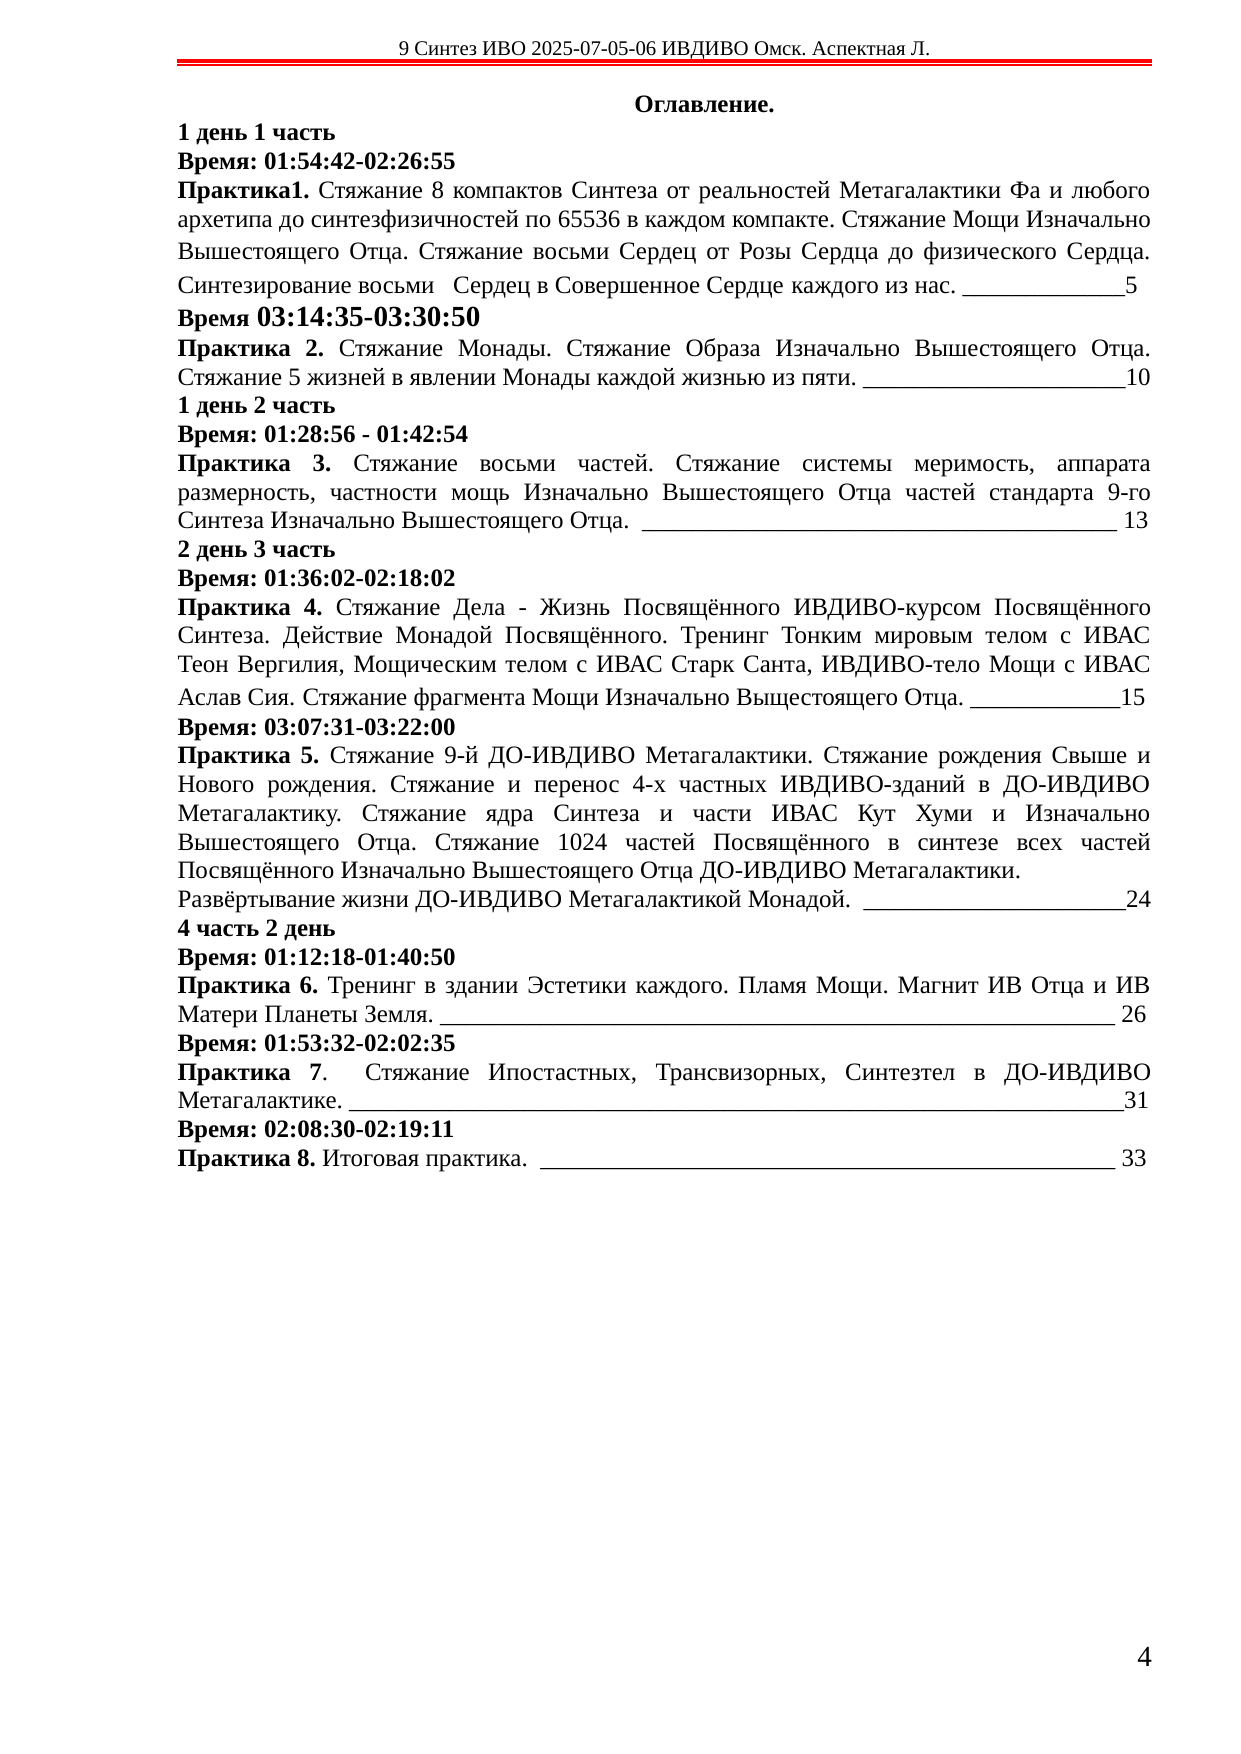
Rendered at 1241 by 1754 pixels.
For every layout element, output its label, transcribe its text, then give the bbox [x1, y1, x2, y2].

text Время: 01:12:18-01:40:50 [177, 942, 1152, 970]
text 1 день 2 часть [177, 391, 1152, 419]
text Практика1. Стяжание 8 компактов Синтеза от реальностей Метагалактики Фа и любого архетипа до синтезфизичностей по 65536 в каждом компакте. Стяжание Мощи Изначально Вышестоящего Отца. Стяжание восьми Сердец от Розы Сердца до физического Сердца. Синтезирование восьми Сердец в Совершенное Сердце каждого из нас. _____________5 [177, 175, 1152, 299]
text Практика 7. Стяжание Ипостастных, Трансвизорных, Синтезтел в ДО-ИВДИВО Метагалактике. ______________________________________________________________31 [177, 1057, 1152, 1114]
text 4 часть 2 день [177, 913, 1152, 942]
text Развёртывание жизни ДО-ИВДИВО Метагалактикой Монадой. _____________________24 [177, 884, 1152, 913]
text 1 день 1 часть [177, 117, 1152, 146]
text Время: 01:28:56 - 01:42:54 [177, 419, 1152, 448]
text Практика 2. Стяжание Монады. Стяжание Образа Изначально Вышестоящего Отца. Стяжание 5 жизней в явлении Монады каждой жизнью из пяти. _____________________10 [177, 333, 1152, 391]
text 2 день 3 часть [177, 534, 1152, 563]
text Время: 01:36:02-02:18:02 [177, 563, 1152, 592]
text Время: 02:08:30-02:19:11 [177, 1114, 1152, 1143]
text Практика 6. Тренинг в здании Эстетики каждого. Пламя Мощи. Магнит ИВ Отца и ИВ Матери Планеты Земля. ______________________________________________________ 26 [177, 970, 1152, 1028]
text Оглавление. [177, 89, 1152, 117]
text Время: 03:07:31-03:22:00 [177, 712, 1152, 740]
text Практика 8. Итоговая практика. ______________________________________________ 33 [177, 1143, 1152, 1172]
text Время: 01:54:42-02:26:55 [177, 146, 1152, 175]
text Время 03:14:35-03:30:50 [177, 299, 1152, 333]
text Время: 01:53:32-02:02:35 [177, 1028, 1152, 1057]
text Практика 3. Стяжание восьми частей. Стяжание системы меримость, аппарата размерность, частности мощь Изначально Вышестоящего Отца частей стандарта 9-го Синтеза Изначально Вышестоящего Отца. ______________________________________ 13 [177, 448, 1152, 534]
text Практика 5. Стяжание 9-й ДО-ИВДИВО Метагалактики. Стяжание рождения Свыше и Нового рождения. Стяжание и перенос 4-х частных ИВДИВО-зданий в ДО-ИВДИВО Метагалактику. Стяжание ядра Синтеза и части ИВАС Кут Хуми и Изначально Вышестоящего Отца. Стяжание 1024 частей Посвящённого в синтезе всех частей Посвящённого Изначально Вышестоящего Отца ДО-ИВДИВО Метагалактики. [177, 740, 1152, 884]
text Практика 4. Стяжание Дела - Жизнь Посвящённого ИВДИВО-курсом Посвящённого Синтеза. Действие Монадой Посвящённого. Тренинг Тонким мировым телом с ИВАС Теон Вергилия, Мощическим телом с ИВАС Старк Санта, ИВДИВО-тело Мощи с ИВАС Аслав Сия. Стяжание фрагмента Мощи Изначально Выщестоящего Отца. ____________15 [177, 592, 1152, 712]
